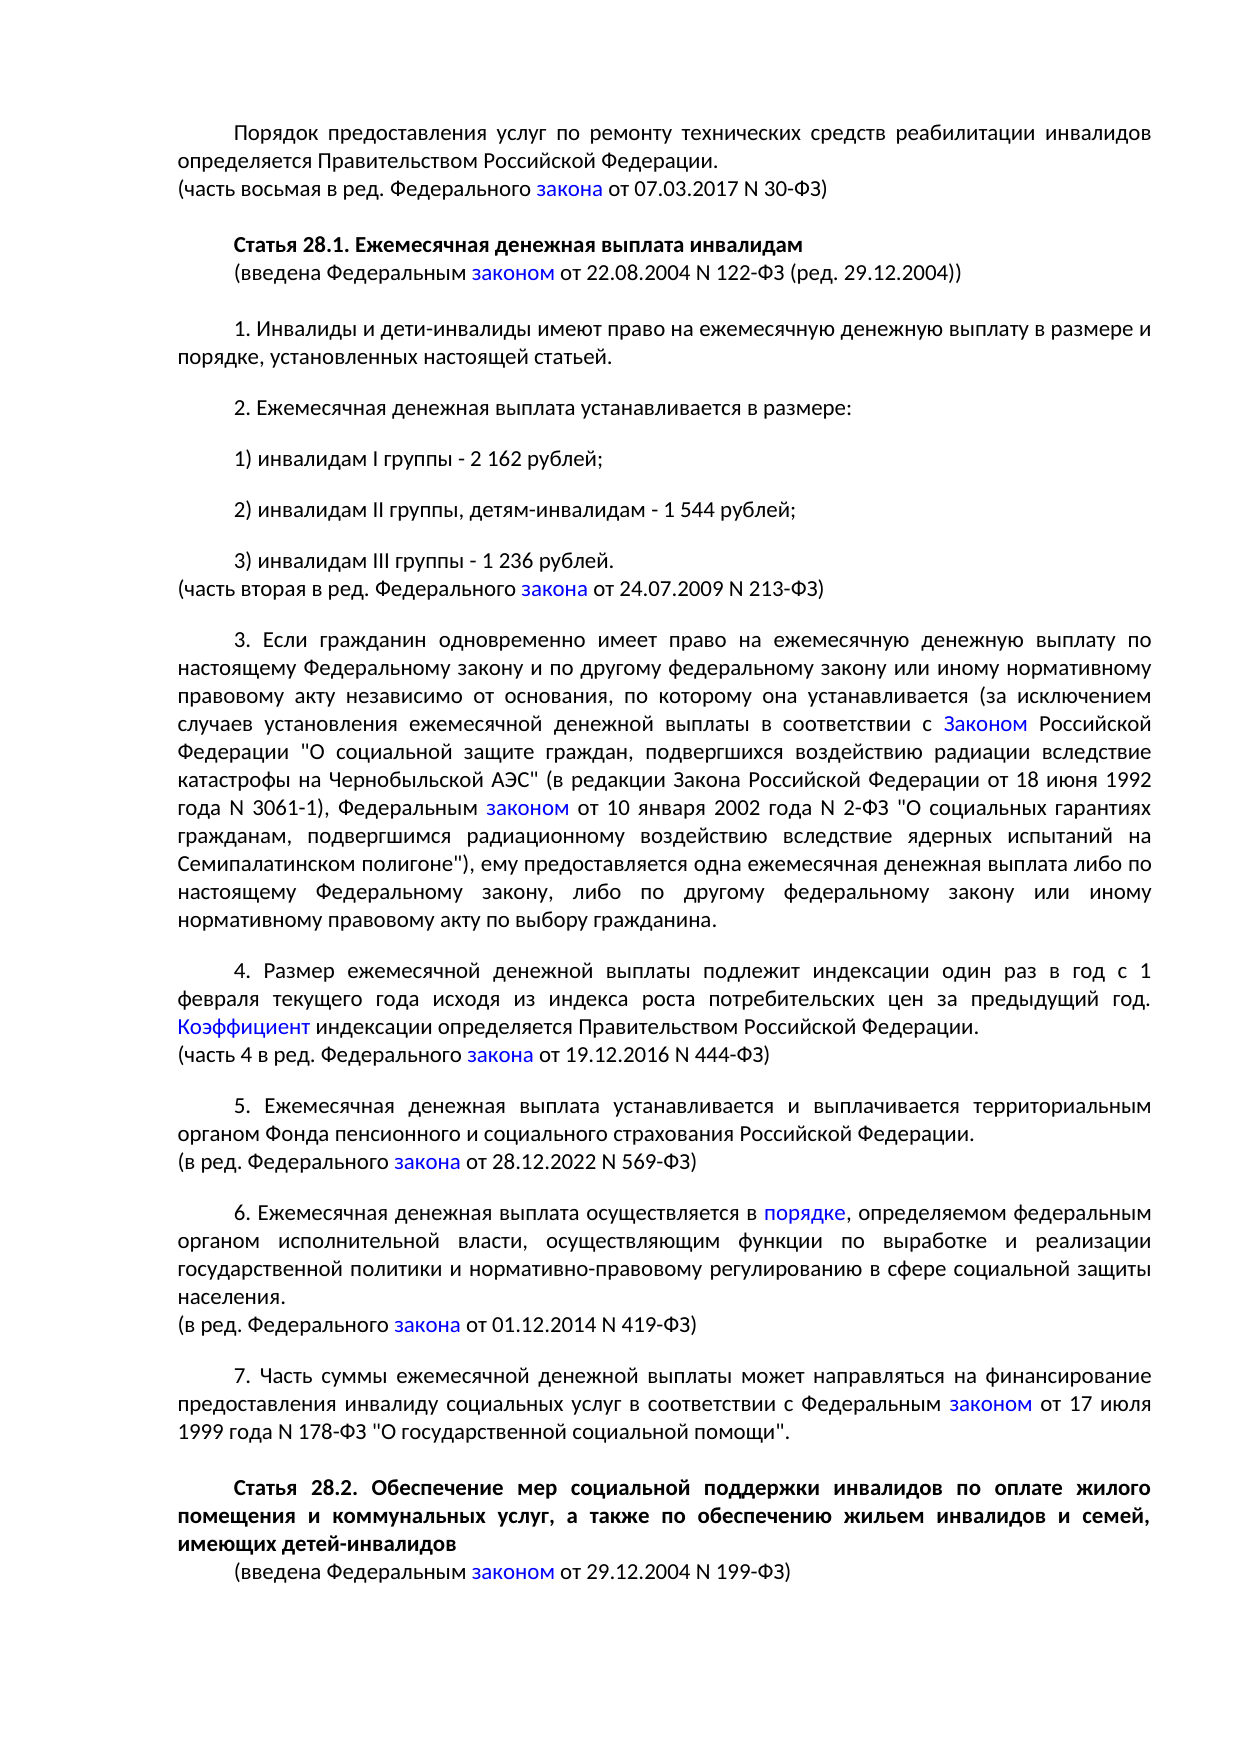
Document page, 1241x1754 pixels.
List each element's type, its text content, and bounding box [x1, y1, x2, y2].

text (введена Федеральным законом от 22.08.2004 N 122-ФЗ (ред. 29.12.2004)) [177, 258, 1152, 286]
text 1. Инвалиды и дети-инвалиды имеют право на ежемесячную денежную выплату в размере и порядке, установленных настоящей статьей. [177, 314, 1152, 370]
text 3) инвалидам III группы - 1 236 рублей. [177, 546, 1152, 574]
text 2. Ежемесячная денежная выплата устанавливается в размере: [177, 393, 1152, 421]
text (часть вторая в ред. Федерального закона от 24.07.2009 N 213-ФЗ) [177, 574, 1152, 602]
text Порядок предоставления услуг по ремонту технических средств реабилитации инвалидов определяется Правительством Российской Федерации. [177, 118, 1152, 174]
text 4. Размер ежемесячной денежной выплаты подлежит индексации один раз в год с 1 февраля текущего года исходя из индекса роста потребительских цен за предыдущий год. Коэффициент индексации определяется Правительством Российской Федерации. [177, 956, 1152, 1040]
title Статья 28.1. Ежемесячная денежная выплата инвалидам [177, 230, 1152, 258]
text 7. Часть суммы ежемесячной денежной выплаты может направляться на финансирование предоставления инвалиду социальных услуг в соответствии с Федеральным законом от 17 июля 1999 года N 178-ФЗ "О государственной социальной помощи". [177, 1361, 1152, 1445]
title Статья 28.2. Обеспечение мер социальной поддержки инвалидов по оплате жилого помещения и коммунальных услуг, а также по обеспечению жильем инвалидов и семей, имеющих детей-инвалидов [177, 1473, 1152, 1557]
text (в ред. Федерального закона от 28.12.2022 N 569-ФЗ) [177, 1147, 1152, 1175]
text 3. Если гражданин одновременно имеет право на ежемесячную денежную выплату по настоящему Федеральному закону и по другому федеральному закону или иному нормативному правовому акту независимо от основания, по которому она устанавливается (за исключением случаев установления ежемесячной денежной выплаты в соответствии с Законом Российской Федерации "О социальной защите граждан, подвергшихся воздействию радиации вследствие катастрофы на Чернобыльской АЭС" (в редакции Закона Российской Федерации от 18 июня 1992 года N 3061-1), Федеральным законом от 10 января 2002 года N 2-ФЗ "О социальных гарантиях гражданам, подвергшимся радиационному воздействию вследствие ядерных испытаний на Семипалатинском полигоне"), ему предоставляется одна ежемесячная денежная выплата либо по настоящему Федеральному закону, либо по другому федеральному закону или иному нормативному правовому акту по выбору гражданина. [177, 625, 1152, 933]
text (введена Федеральным законом от 29.12.2004 N 199-ФЗ) [177, 1557, 1152, 1585]
text 1) инвалидам I группы - 2 162 рублей; [177, 444, 1152, 472]
text (часть 4 в ред. Федерального закона от 19.12.2016 N 444-ФЗ) [177, 1040, 1152, 1068]
text (в ред. Федерального закона от 01.12.2014 N 419-ФЗ) [177, 1310, 1152, 1338]
text 2) инвалидам II группы, детям-инвалидам - 1 544 рублей; [177, 495, 1152, 523]
text (часть восьмая в ред. Федерального закона от 07.03.2017 N 30-ФЗ) [177, 174, 1152, 202]
text 5. Ежемесячная денежная выплата устанавливается и выплачивается территориальным органом Фонда пенсионного и социального страхования Российской Федерации. [177, 1091, 1152, 1147]
text 6. Ежемесячная денежная выплата осуществляется в порядке, определяемом федеральным органом исполнительной власти, осуществляющим функции по выработке и реализации государственной политики и нормативно-правовому регулированию в сфере социальной защиты населения. [177, 1198, 1152, 1310]
